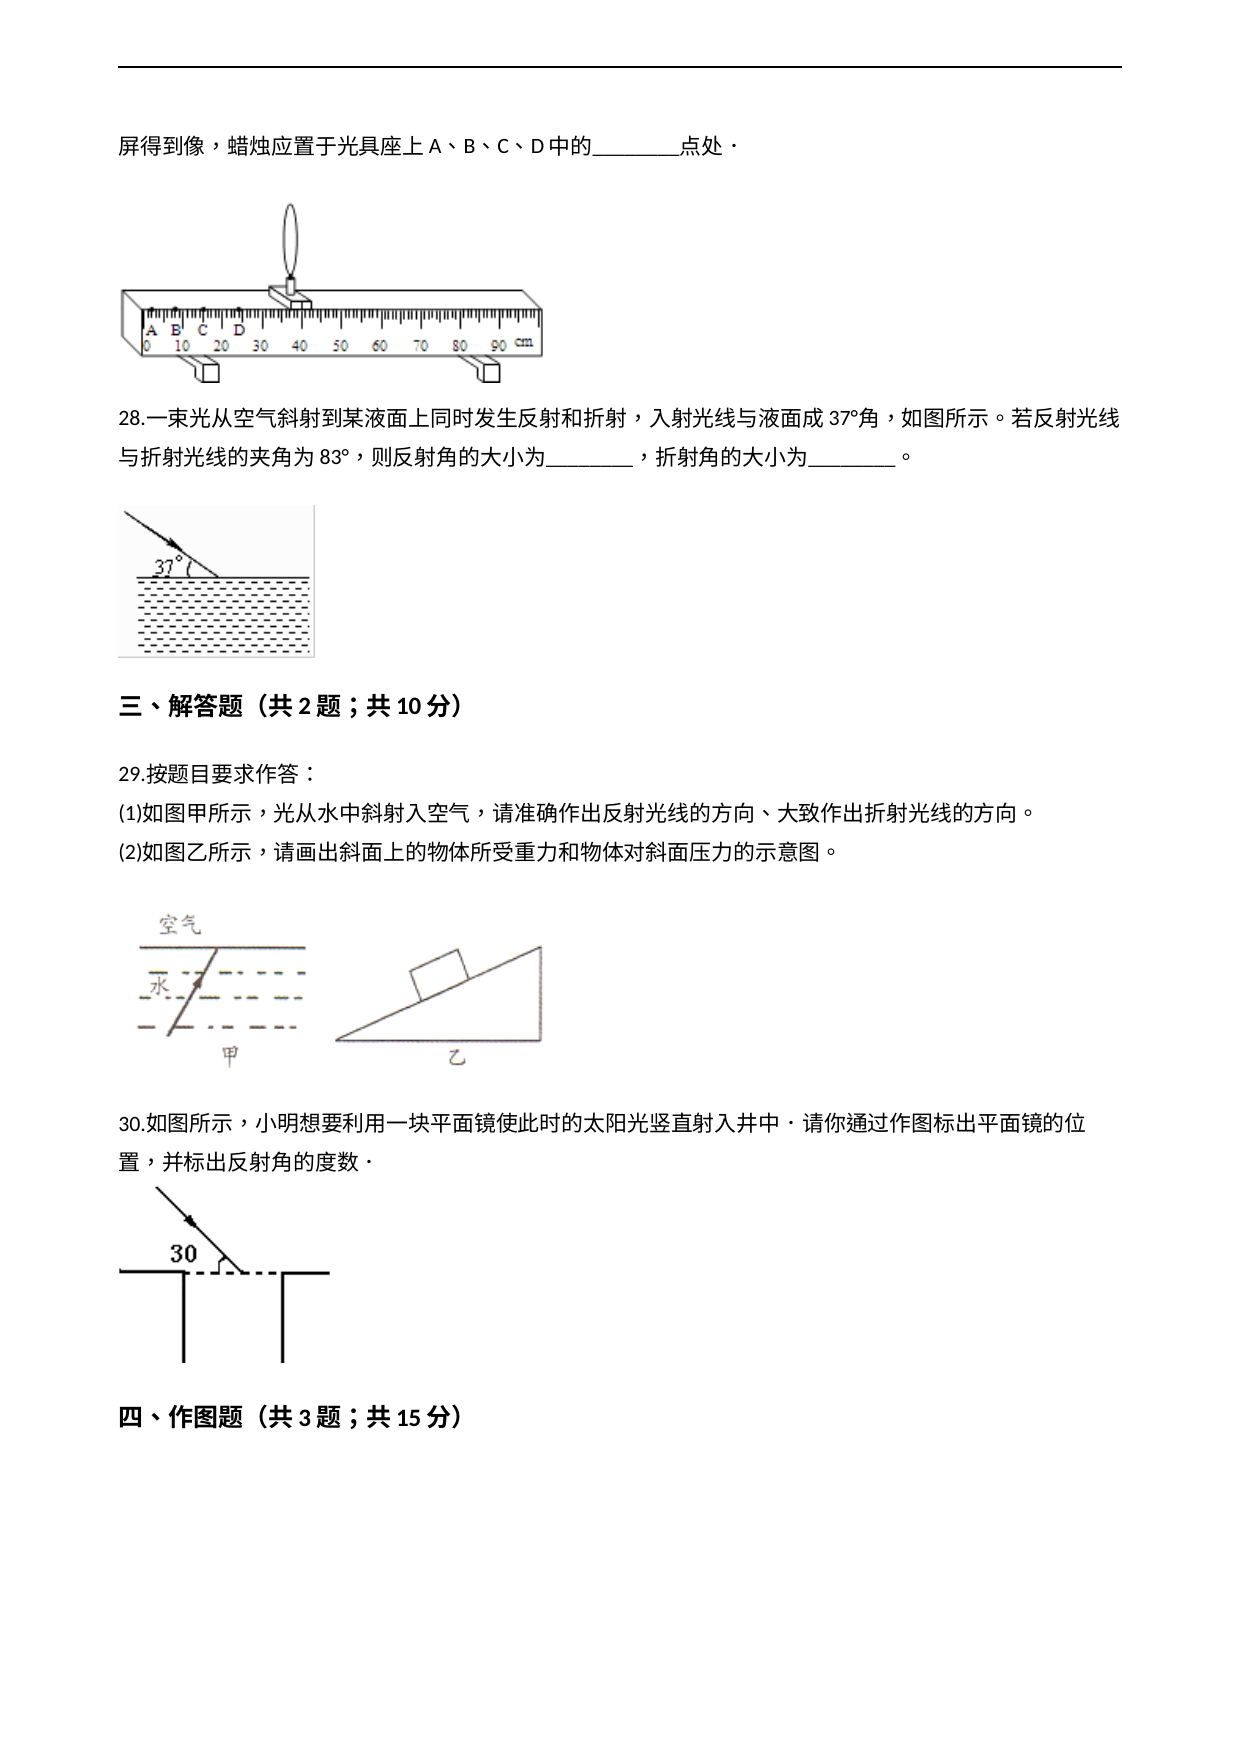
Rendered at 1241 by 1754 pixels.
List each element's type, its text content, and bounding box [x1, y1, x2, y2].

picture [118, 906, 572, 1081]
text 30.如图所示，小明想要利用一块平面镜使此时的太阳光竖直射入井中．请你通过作图标出平面镜的位置，并标出反射角的度数． [118, 1107, 1122, 1178]
picture [118, 201, 543, 383]
text 29.按题目要求作答： (1)如图甲所示，光从水中斜射入空气，请准确作出反射光线的方向、大致作出折射光线的方向。 (2)如图乙所示，请画出斜面上的物体所受重力和物体对斜面压力的示意图。 [118, 757, 1122, 1102]
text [118, 129, 1122, 396]
text 四、作图题（共3题；共15分） [118, 1385, 1122, 1450]
text 28.一束光从空气斜射到某液面上同时发生反射和折射，入射光线与液面成37°角，如图所示。若反射光线与折射光线的夹角为83°，则反射角的大小为________，折射角的大小为________。 [118, 401, 1122, 668]
picture [118, 1184, 330, 1363]
picture [118, 505, 316, 659]
text 三、解答题（共2题；共10分） [118, 673, 1122, 738]
